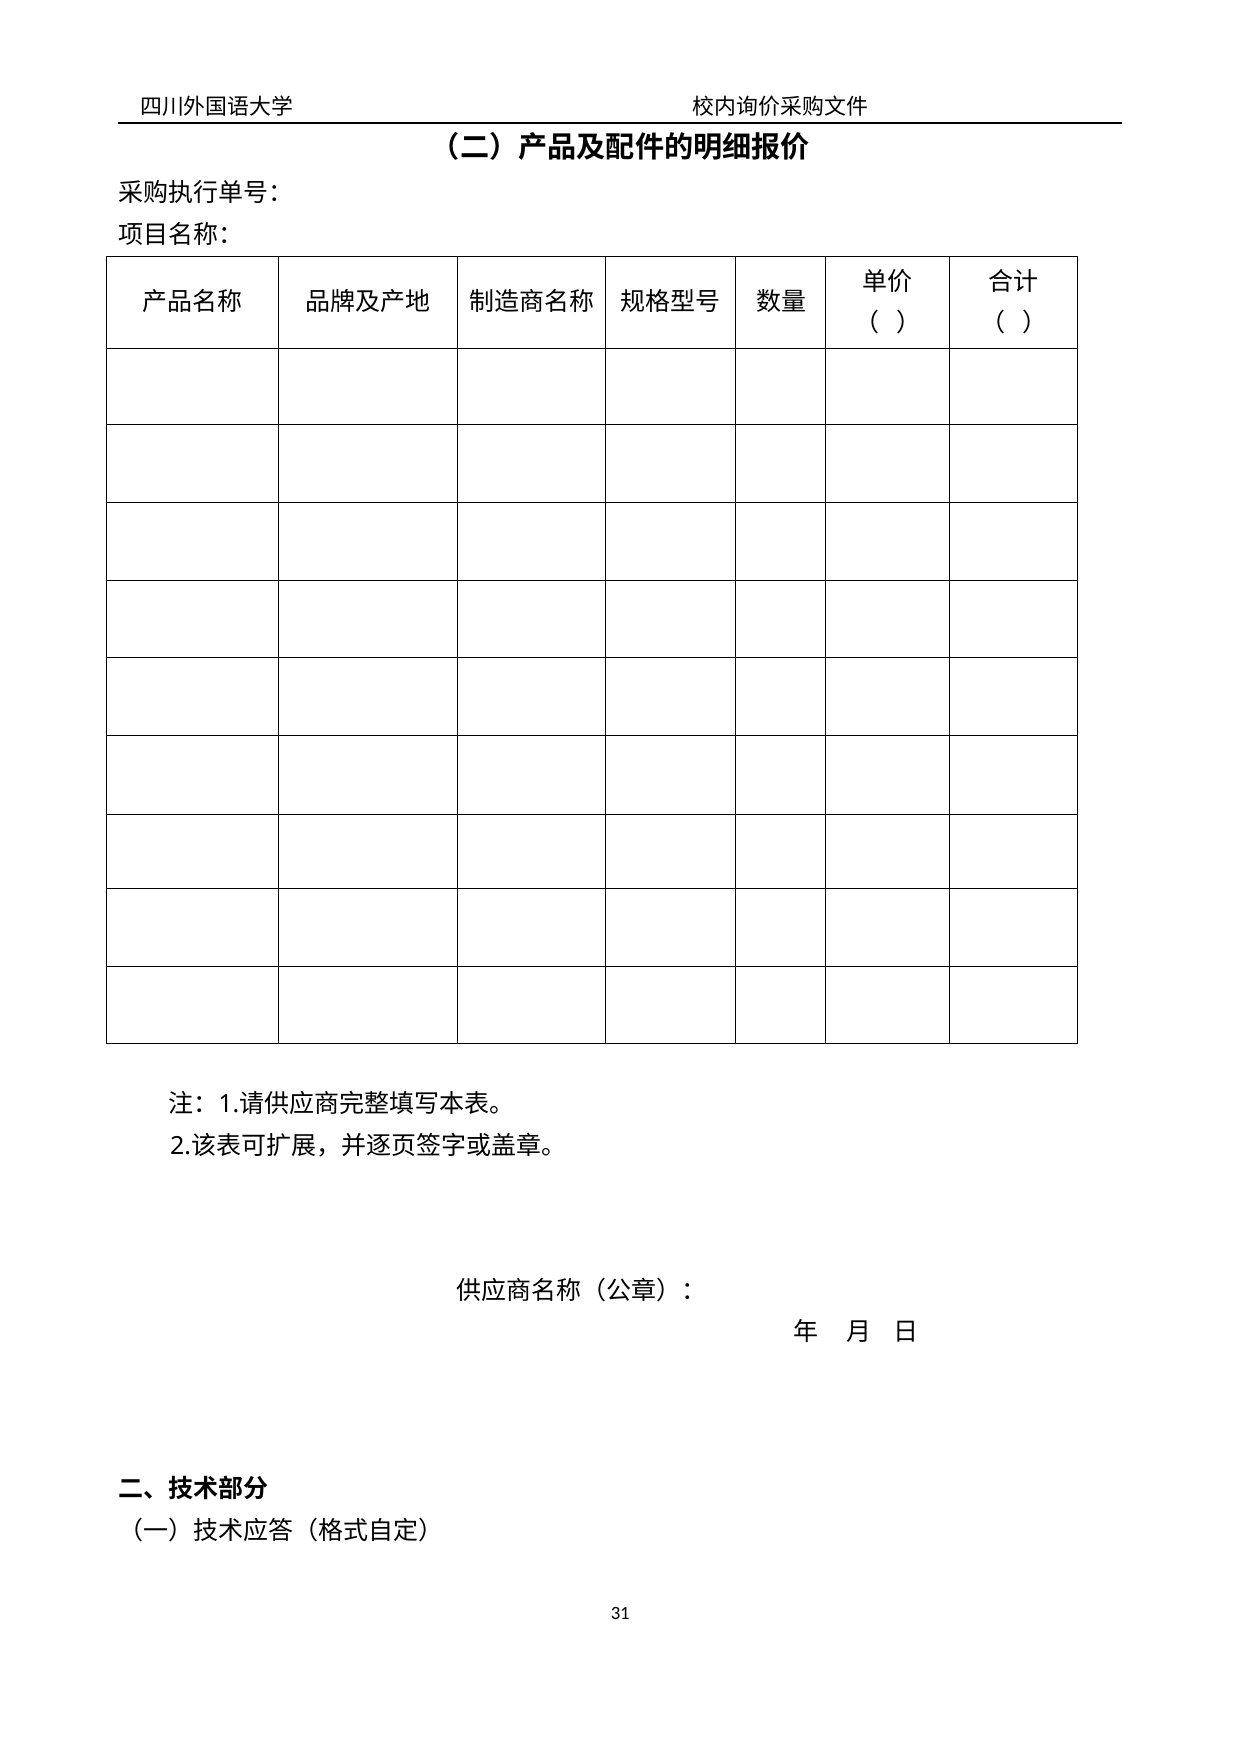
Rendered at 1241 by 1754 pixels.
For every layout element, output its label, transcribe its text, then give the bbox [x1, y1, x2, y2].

table_cell [107, 581, 278, 657]
table_cell [279, 349, 457, 423]
table_cell [458, 349, 605, 423]
table_cell [279, 658, 457, 735]
table_cell [950, 967, 1077, 1043]
table_cell [279, 581, 457, 657]
table_cell [107, 736, 278, 814]
table_cell [458, 503, 605, 580]
table_cell [736, 815, 825, 888]
table_cell [950, 581, 1077, 657]
table_cell [458, 425, 605, 502]
table_header 数量 [736, 257, 825, 348]
table_cell [606, 581, 735, 657]
table_cell [736, 967, 825, 1043]
text （一）技术应答（格式自定） [118, 1510, 1122, 1546]
table_header 合计 （ ） [950, 257, 1077, 348]
table_cell [458, 815, 605, 888]
table_cell [736, 658, 825, 735]
table_cell [606, 658, 735, 735]
table_cell [606, 349, 735, 423]
table_cell [107, 503, 278, 580]
table_cell [950, 889, 1077, 966]
table_cell [458, 889, 605, 966]
table_cell [279, 815, 457, 888]
table_cell [736, 581, 825, 657]
text 注：1.请供应商完整填写本表。 [118, 1083, 1122, 1120]
table_cell [736, 349, 825, 423]
table_cell [606, 967, 735, 1043]
table_cell [458, 658, 605, 735]
table_cell [826, 889, 949, 966]
table_cell [826, 736, 949, 814]
table_cell [107, 658, 278, 735]
table_cell [107, 889, 278, 966]
table_cell [736, 503, 825, 580]
text 供应商名称（公章）： [118, 1270, 1122, 1306]
table_cell [458, 581, 605, 657]
table_cell [826, 349, 949, 423]
table_cell [606, 503, 735, 580]
text 年 月 日 [118, 1312, 1072, 1348]
table_cell [736, 889, 825, 966]
table_cell [950, 503, 1077, 580]
table_cell [279, 425, 457, 502]
table_cell [606, 889, 735, 966]
text 项目名称： [118, 214, 1122, 250]
table_header 产品名称 [107, 257, 278, 348]
table_cell [458, 967, 605, 1043]
table_cell [950, 815, 1077, 888]
text 二、技术部分 [118, 1468, 1122, 1505]
table_header 品牌及产地 [279, 257, 457, 348]
table_cell [950, 658, 1077, 735]
table_cell [606, 736, 735, 814]
table_cell [826, 425, 949, 502]
table_cell [606, 815, 735, 888]
table_header 单价 （ ） [826, 257, 949, 348]
table_cell [606, 425, 735, 502]
table_cell [826, 815, 949, 888]
table_cell [279, 503, 457, 580]
table_cell [279, 889, 457, 966]
table_cell [279, 736, 457, 814]
table_cell [826, 658, 949, 735]
table_cell [107, 815, 278, 888]
table_cell [736, 736, 825, 814]
table_header 规格型号 [606, 257, 735, 348]
table_cell [279, 967, 457, 1043]
text 采购执行单号： [118, 172, 1122, 209]
table_cell [950, 736, 1077, 814]
table_cell [107, 425, 278, 502]
text （二）产品及配件的明细报价 [118, 124, 1122, 166]
table_cell [736, 425, 825, 502]
table_cell [458, 736, 605, 814]
table_cell [826, 503, 949, 580]
text 2.该表可扩展，并逐页签字或盖章。 [118, 1125, 1122, 1161]
table_cell [950, 349, 1077, 423]
table_cell [826, 967, 949, 1043]
table_cell [950, 425, 1077, 502]
table_cell [826, 581, 949, 657]
table_cell [107, 967, 278, 1043]
table_header 制造商名称 [458, 257, 605, 348]
table_cell [107, 349, 278, 423]
